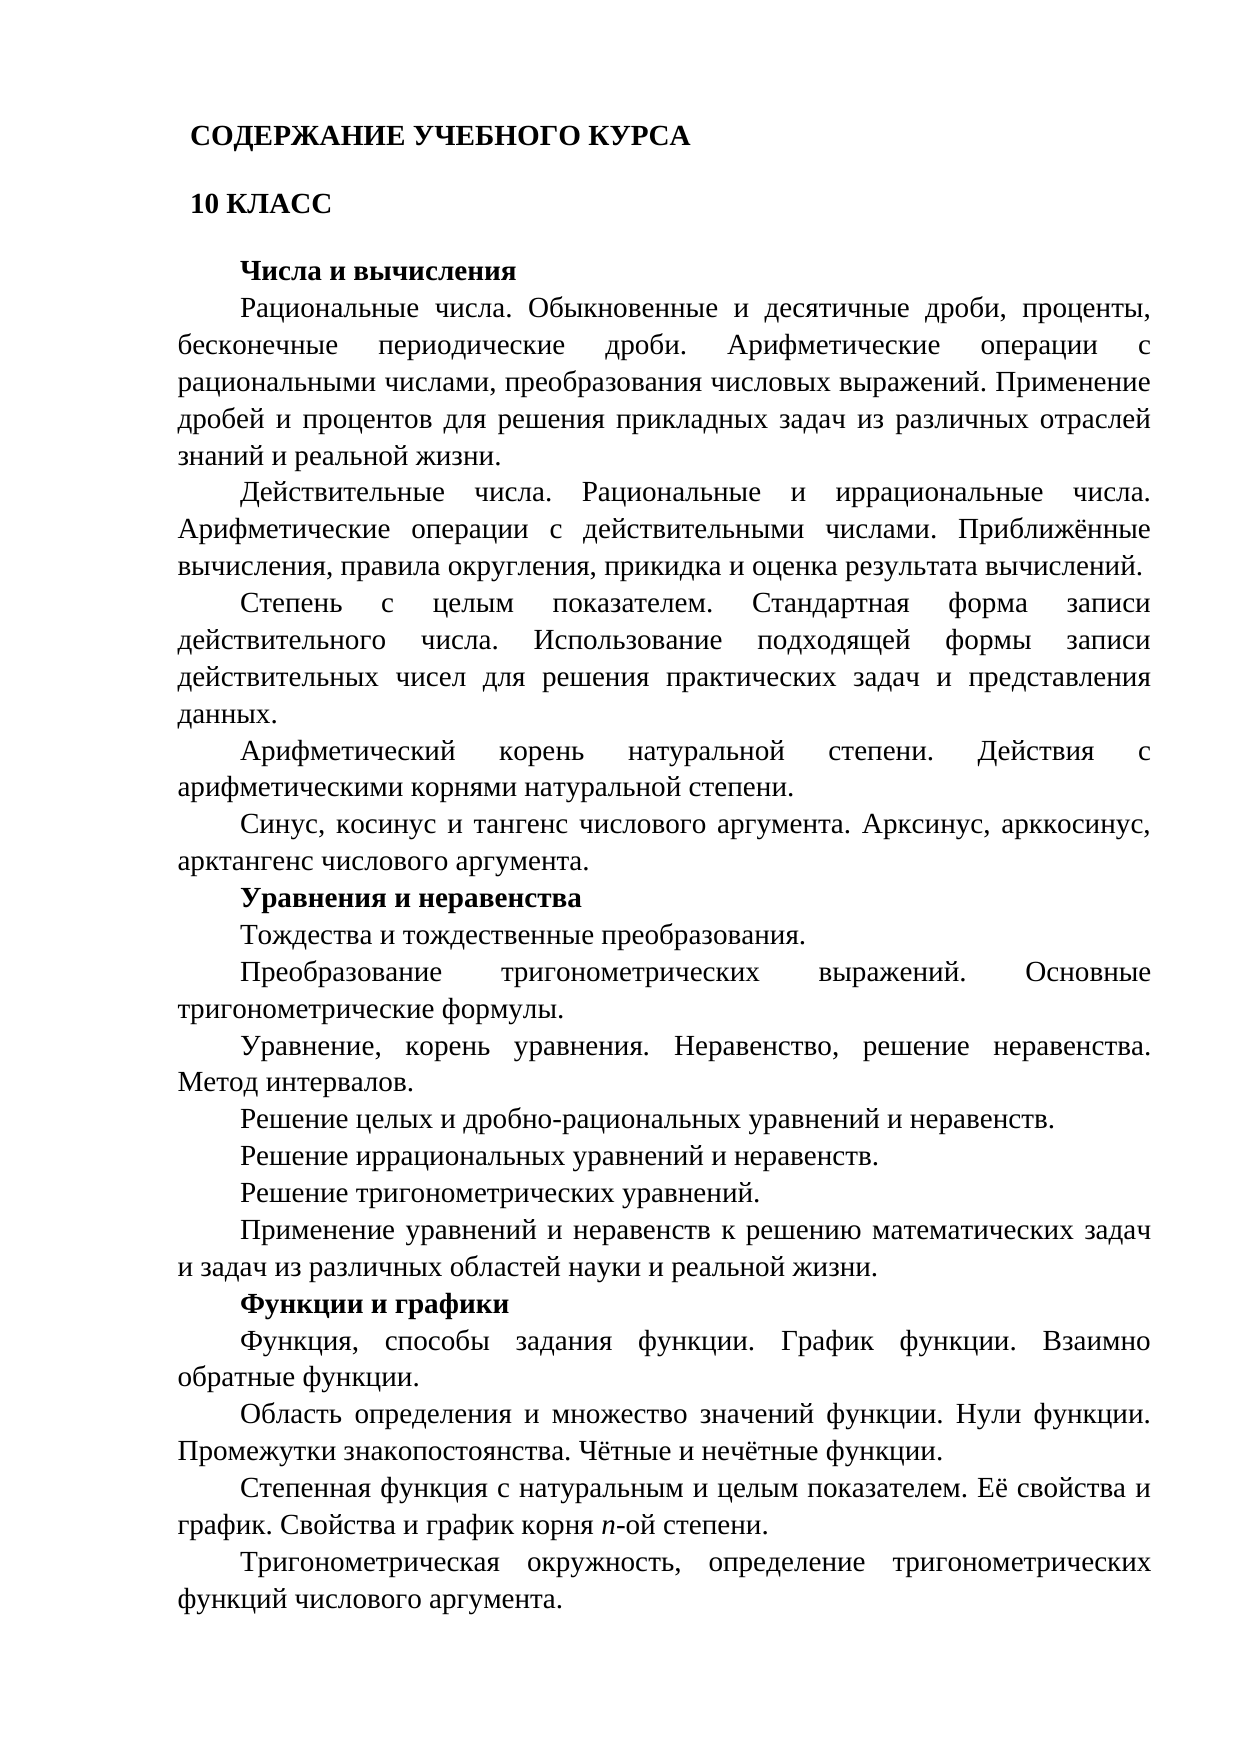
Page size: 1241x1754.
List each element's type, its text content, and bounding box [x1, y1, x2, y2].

text Тождества и тождественные преобразования. [177, 917, 1152, 951]
text Преобразование тригонометрических выражений. Основные тригонометрические формулы. [177, 954, 1152, 1024]
text Решение иррациональных уравнений и неравенств. [177, 1138, 1152, 1172]
text Функции и графики [177, 1286, 1152, 1319]
text Числа и вычисления [177, 253, 1152, 287]
text Степень с целым показателем. Стандартная форма записи действительного числа. Использование подходящей формы записи действительных чисел для решения практических задач и представления данных. [177, 585, 1152, 729]
text Степенная функция с натуральным и целым показателем. Её свойства и график. Свойства и график корня n-ой степени. [177, 1470, 1152, 1541]
text Действительные числа. Рациональные и иррациональные числа. Арифметические операции с действительными числами. Приближённые вычисления, правила округления, прикидка и оценка результата вычислений. [177, 474, 1152, 582]
text Область определения и множество значений функции. Нули функции. Промежутки знакопостоянства. Чётные и нечётные функции. [177, 1396, 1152, 1467]
text Функция, способы задания функции. График функции. Взаимно обратные функции. [177, 1323, 1152, 1393]
text Арифметический корень натуральной степени. Действия с арифметическими корнями натуральной степени. [177, 733, 1152, 803]
text Решение тригонометрических уравнений. [177, 1175, 1152, 1209]
text Применение уравнений и неравенств к решению математических задач и задач из различных областей науки и реальной жизни. [177, 1212, 1152, 1282]
text 10 КЛАСС [190, 186, 1152, 219]
text СОДЕРЖАНИЕ УЧЕБНОГО КУРСА [190, 118, 1152, 152]
text Уравнения и неравенства [177, 880, 1152, 914]
text Уравнение, корень уравнения. Неравенство, решение неравенства. Метод интервалов. [177, 1028, 1152, 1098]
text Рациональные числа. Обыкновенные и десятичные дроби, проценты, бесконечные периодические дроби. Арифметические операции с рациональными числами, преобразования числовых выражений. Применение дробей и процентов для решения прикладных задач из различных отраслей знаний и реальной жизни. [177, 290, 1152, 471]
text Синус, косинус и тангенс числового аргумента. Арксинус, арккосинус, арктангенс числового аргумента. [177, 806, 1152, 877]
text Тригонометрическая окружность, определение тригонометрических функций числового аргумента. [177, 1544, 1152, 1614]
text Решение целых и дробно-рациональных уравнений и неравенств. [177, 1101, 1152, 1135]
